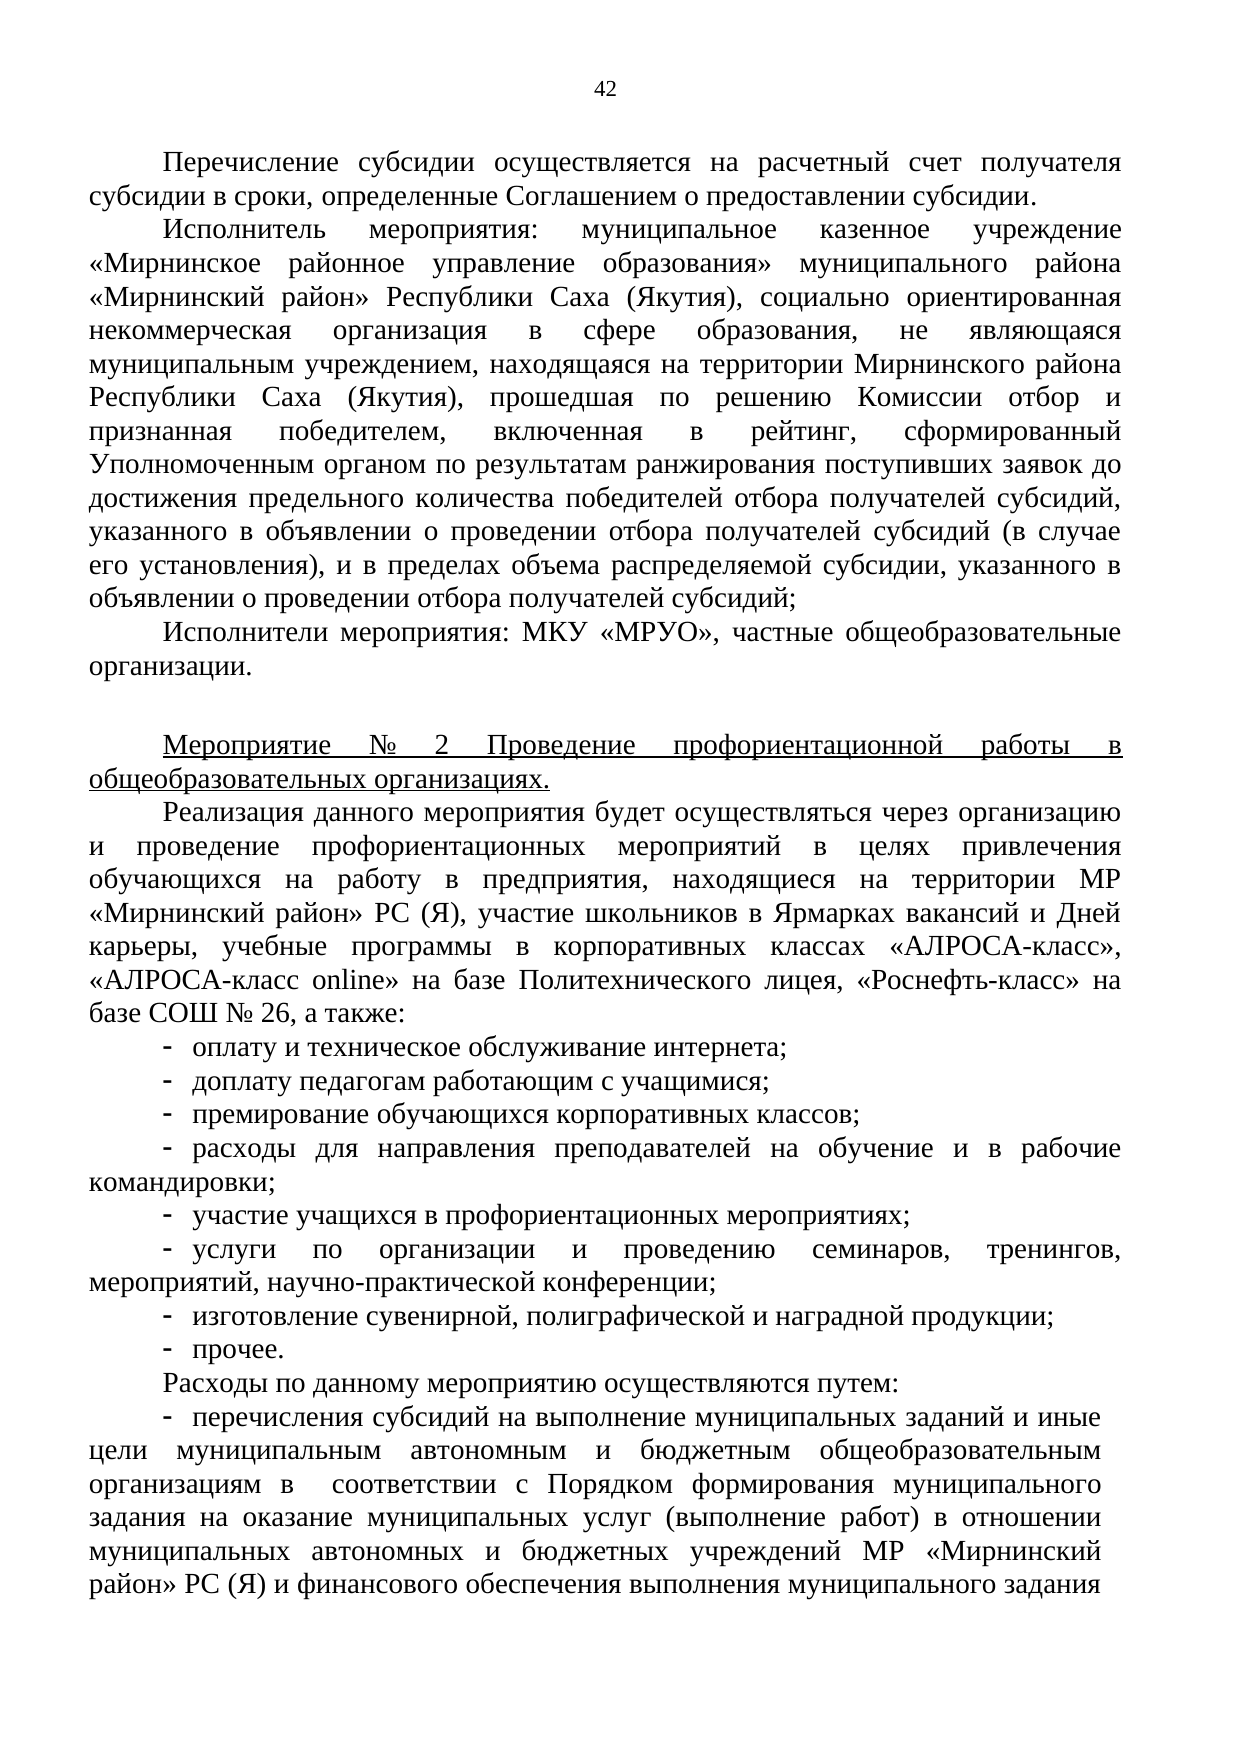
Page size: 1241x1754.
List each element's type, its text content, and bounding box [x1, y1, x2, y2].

list Мероприятие № 2 Проведение профориентационной работы в общеобразовательных организациях. [89, 727, 1122, 794]
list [89, 1399, 1102, 1600]
list доплату педагогам работающим с учащимися; [89, 1063, 1122, 1096]
list оплату и техническое обслуживание интернета; [89, 1029, 1122, 1063]
list расходы для направления преподавателей на обучение и в рабочие командировки; [89, 1130, 1122, 1197]
text Перечисление субсидии осуществляется на расчетный счет получателя субсидии в сроки, определенные Соглашением о предоставлении субсидии. [89, 144, 1122, 212]
list Расходы по данному мероприятию осуществляются путем: [89, 1365, 1122, 1399]
list Исполнитель мероприятия: муниципальное казенное учреждение «Мирнинское районное управление образования» муниципального района «Мирнинский район» Республики Саха (Якутия), социально ориентированная некоммерческая организация в сфере образования, не являющаяся муниципальным учреждением, находящаяся на территории Мирнинского района Республики Саха (Якутия), прошедшая по решению Комиссии отбор и признанная победителем, включенная в рейтинг, сформированный Уполномоченным органом по результатам ранжирования поступивших заявок до достижения предельного количества победителей отбора получателей субсидий, указанного в объявлении о проведении отбора получателей субсидий (в случае его установления), и в пределах объема распределяемой субсидии, указанного в объявлении о проведении отбора получателей субсидий; [89, 212, 1122, 614]
text Исполнители мероприятия: МКУ «МРУО», частные общеобразовательные организации. [89, 614, 1122, 681]
list изготовление сувенирной, полиграфической и наградной продукции; [89, 1298, 1122, 1332]
list услуги по организации и проведению семинаров, тренингов, мероприятий, научно-практической конференции; [89, 1231, 1122, 1298]
list Реализация данного мероприятия будет осуществляться через организацию и проведение профориентационных мероприятий в целях привлечения обучающихся на работу в предприятия, находящиеся на территории МР «Мирнинский район» РС (Я), участие школьников в Ярмарках вакансий и Дней карьеры, учебные программы в корпоративных классах «АЛРОСА-класс», «АЛРОСА-класс online» на базе Политехнического лицея, «Роснефть-класс» на базе СОШ № 26, а также: [89, 794, 1122, 1029]
list премирование обучающихся корпоративных классов; [89, 1096, 1122, 1130]
list прочее. [89, 1332, 1122, 1365]
list участие учащихся в профориентационных мероприятиях; [89, 1197, 1122, 1231]
